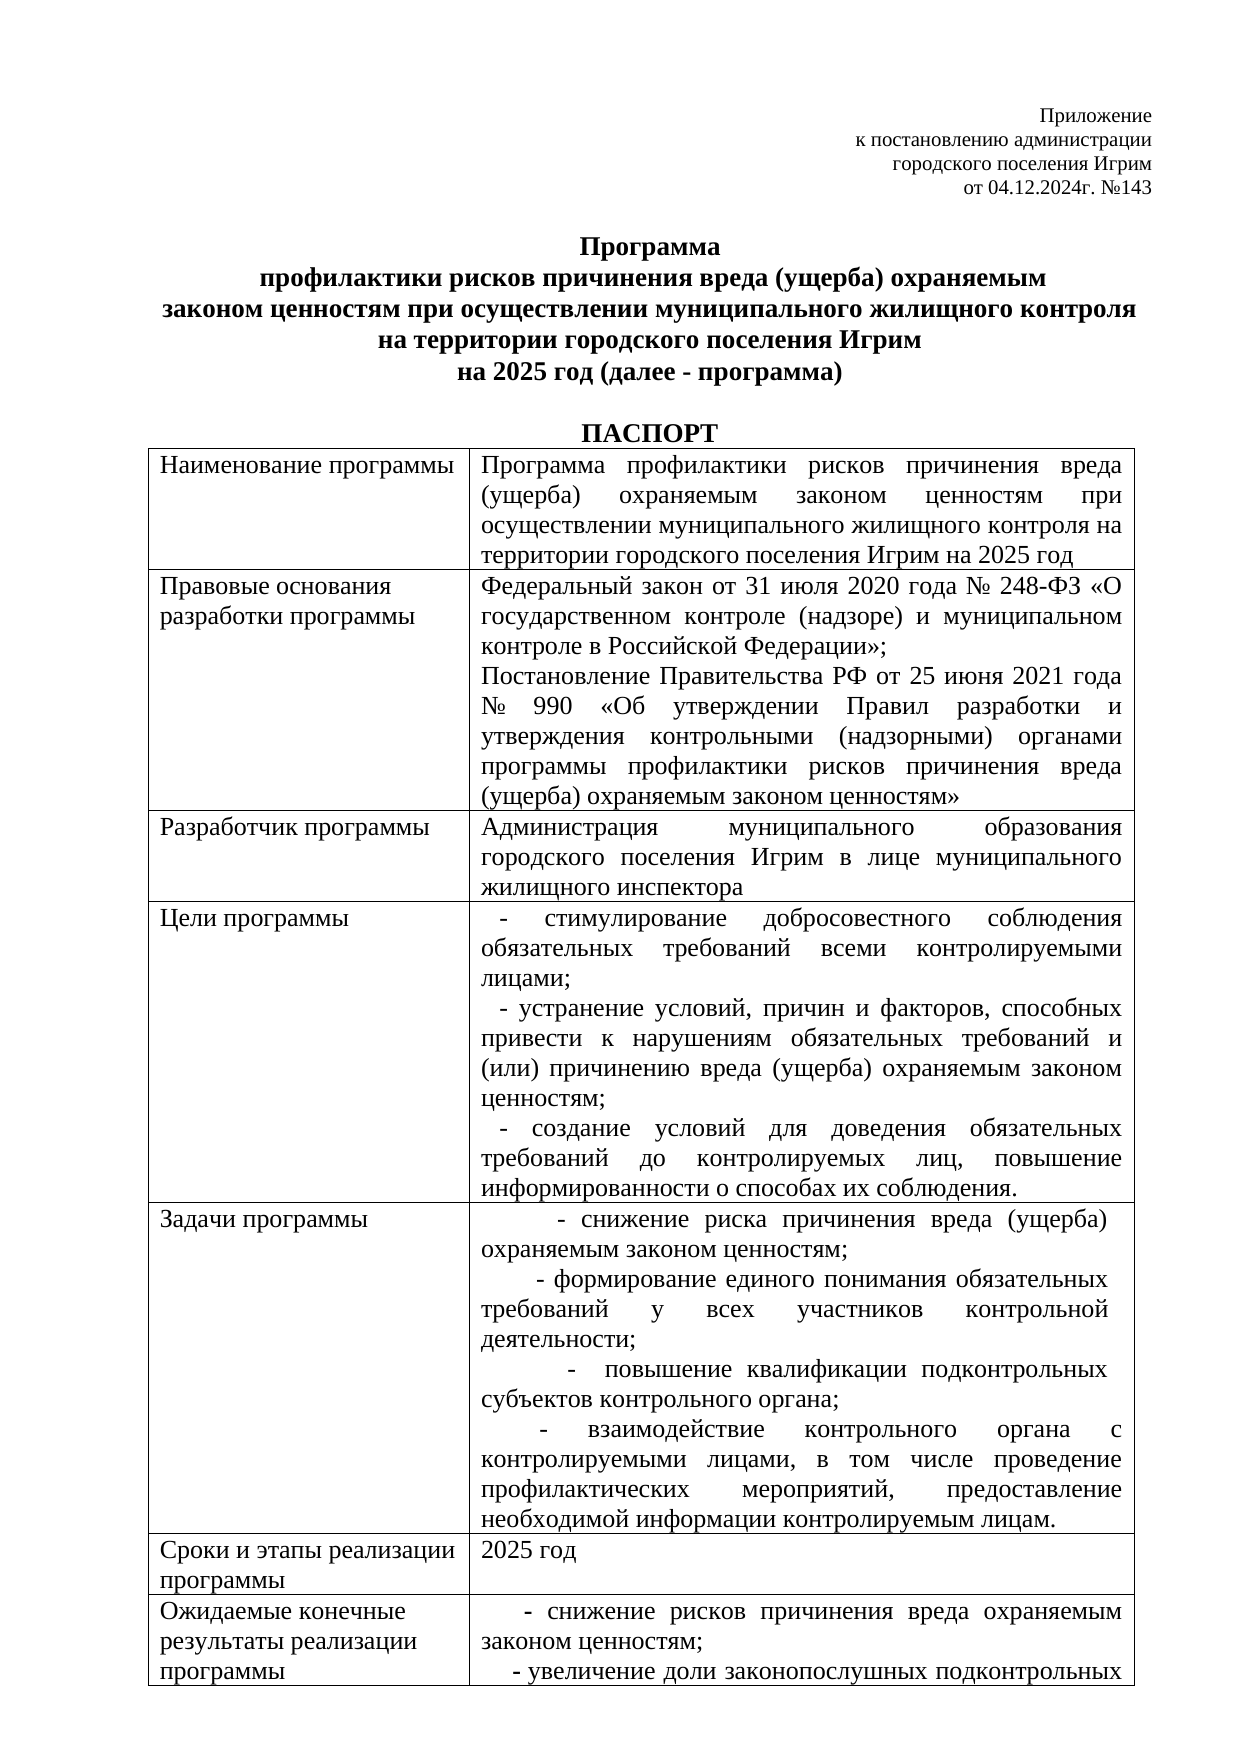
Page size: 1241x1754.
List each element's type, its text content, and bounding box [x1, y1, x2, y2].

table_cell 2025 год [470, 1534, 1134, 1594]
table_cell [149, 1595, 469, 1685]
table_header Программа профилактики рисков причинения вреда (ущерба) охраняемым законом ценностям при осуществлении муниципального жилищного контроля на территории городского поселения Игрим на 2025 год [470, 449, 1134, 569]
text законом ценностям при осуществлении муниципального жилищного контроля на территории городского поселения Игрим [148, 292, 1152, 354]
table_cell Федеральный закон от 31 июля 2020 года № 248-ФЗ «О государственном контроле (надзоре) и муниципальном контроле в Российской Федерации»; Постановление Правительства РФ от 25 июня 2021 года № 990 «Об утверждении Правил разработки и утверждения контрольными (надзорными) органами программы профилактики рисков причинения вреда (ущерба) охраняемым законом ценностям» [470, 570, 1134, 810]
table_cell Задачи программы [149, 1203, 469, 1533]
table_cell Администрация муниципального образования городского поселения Игрим в лице муниципального жилищного инспектора [470, 811, 1134, 901]
text на 2025 год (далее - программа) [148, 354, 1152, 386]
table_header Наименование программы [149, 449, 469, 569]
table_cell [470, 1595, 1134, 1685]
table_cell Разработчик программы [149, 811, 469, 901]
text ПАСПОРТ [148, 417, 1152, 448]
table_cell Правовые основания разработки программы [149, 570, 469, 810]
text от 04.12.2024г. №143 [148, 175, 1152, 199]
table_cell - снижение риска причинения вреда (ущерба) охраняемым законом ценностям; - формирование единого понимания обязательных требований у всех участников контрольной деятельности; - повышение квалификации подконтрольных субъектов контрольного органа; - взаимодействие контрольного органа с контролируемыми лицами, в том числе проведение профилактических мероприятий, предоставление необходимой информации контролируемым лицам. [470, 1203, 1134, 1533]
table_cell Сроки и этапы реализации программы [149, 1534, 469, 1594]
table_cell Цели программы [149, 902, 469, 1202]
text к постановлению администрации [148, 127, 1152, 151]
text Приложение [148, 103, 1152, 127]
text Программа [148, 230, 1152, 261]
table_cell - стимулирование добросовестного соблюдения обязательных требований всеми контролируемыми лицами; - устранение условий, причин и факторов, способных привести к нарушениям обязательных требований и (или) причинению вреда (ущерба) охраняемым законом ценностям; - создание условий для доведения обязательных требований до контролируемых лиц, повышение информированности о способах их соблюдения. [470, 902, 1134, 1202]
text городского поселения Игрим [148, 151, 1152, 175]
text профилактики рисков причинения вреда (ущерба) охраняемым [148, 261, 1152, 292]
